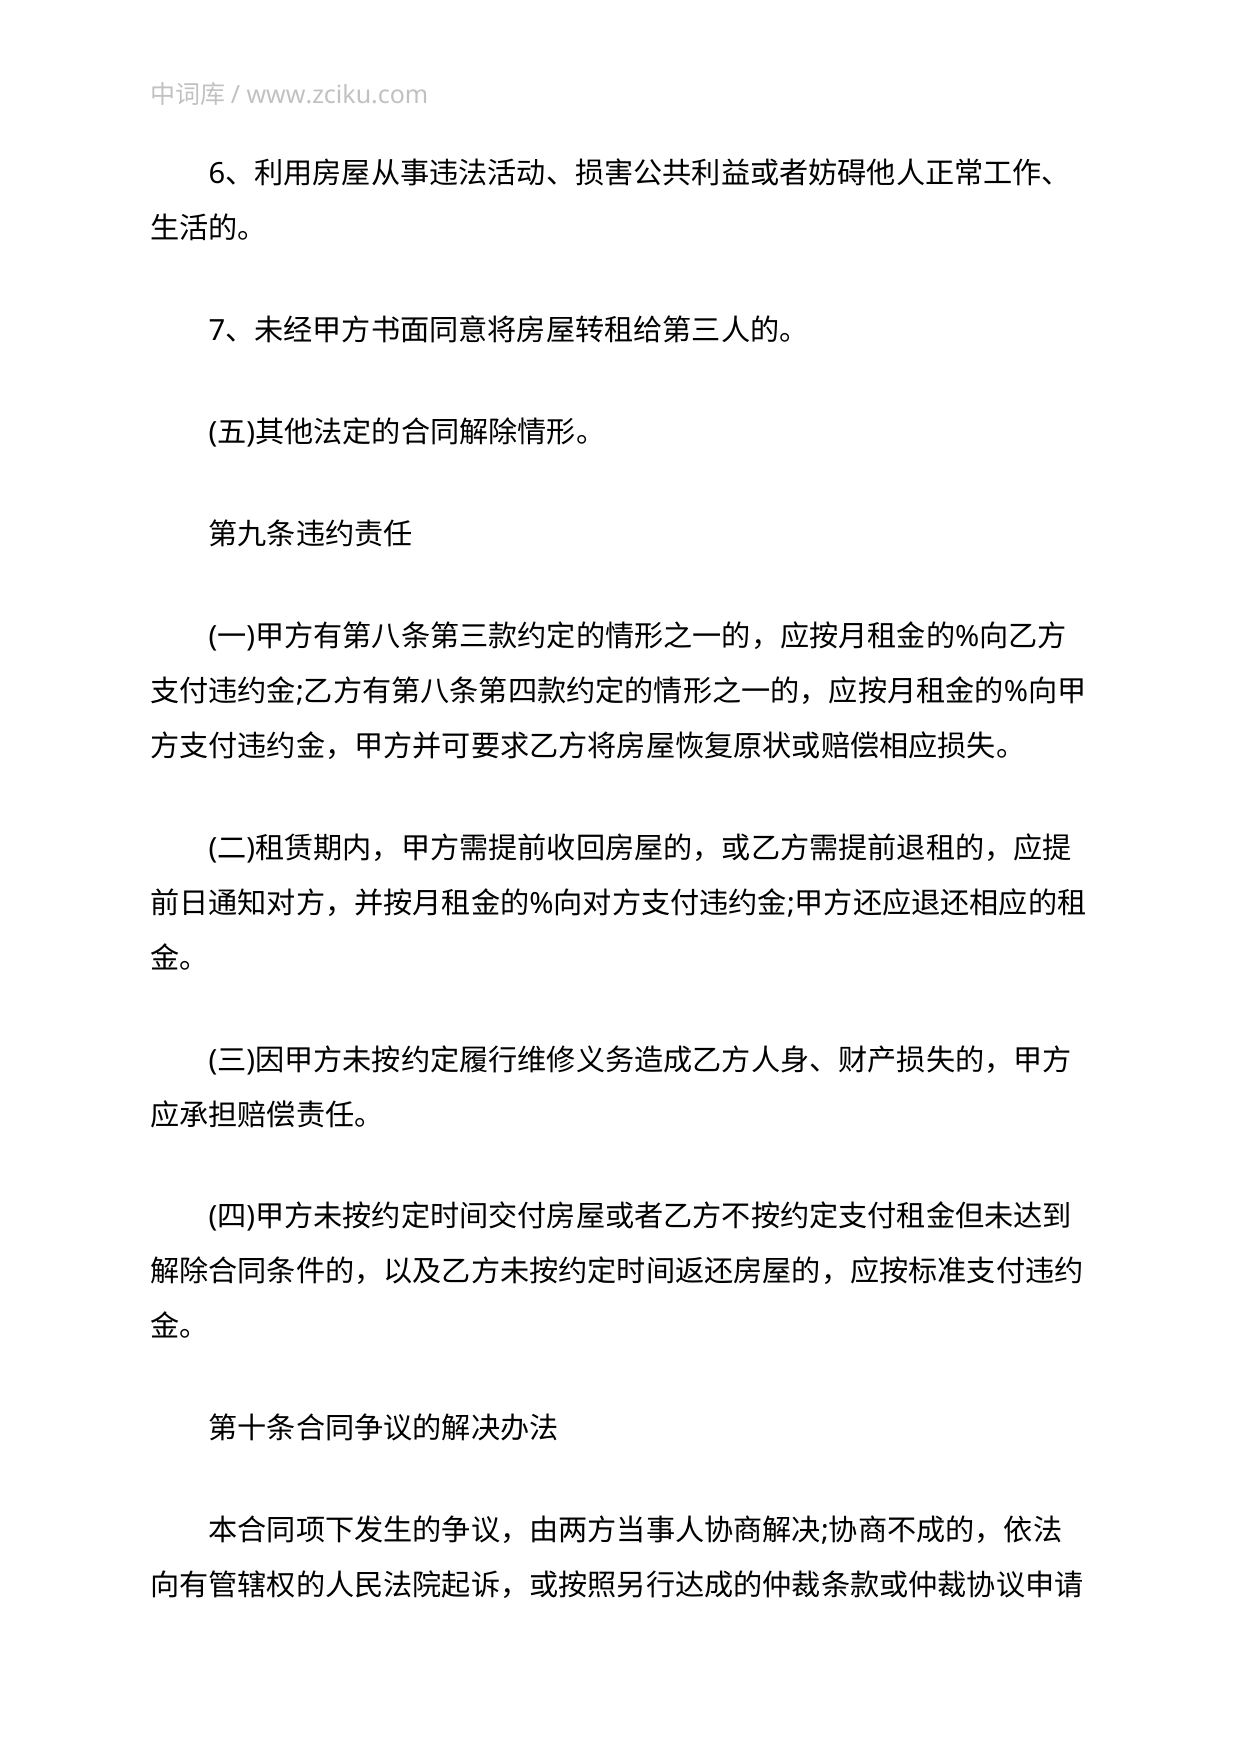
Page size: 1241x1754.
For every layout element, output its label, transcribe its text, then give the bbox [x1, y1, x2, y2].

text 6、利用房屋从事违法活动、损害公共利益或者妨碍他人正常工作、生活的。 [150, 150, 1090, 247]
text 第十条合同争议的解决办法 [150, 1404, 1090, 1447]
text (五)其他法定的合同解除情形。 [150, 409, 1090, 451]
text 7、未经甲方书面同意将房屋转租给第三人的。 [150, 307, 1090, 349]
text (四)甲方未按约定时间交付房屋或者乙方不按约定支付租金但未达到解除合同条件的，以及乙方未按约定时间返还房屋的，应按标准支付违约金。 [150, 1193, 1090, 1345]
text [150, 1506, 1090, 1603]
text 第九条违约责任 [150, 511, 1090, 553]
text (二)租赁期内，甲方需提前收回房屋的，或乙方需提前退租的，应提前日通知对方，并按月租金的%向对方支付违约金;甲方还应退还相应的租金。 [150, 824, 1090, 977]
text (三)因甲方未按约定履行维修义务造成乙方人身、财产损失的，甲方应承担赔偿责任。 [150, 1036, 1090, 1133]
text (一)甲方有第八条第三款约定的情形之一的，应按月租金的%向乙方支付违约金;乙方有第八条第四款约定的情形之一的，应按月租金的%向甲方支付违约金，甲方并可要求乙方将房屋恢复原状或赔偿相应损失。 [150, 612, 1090, 765]
